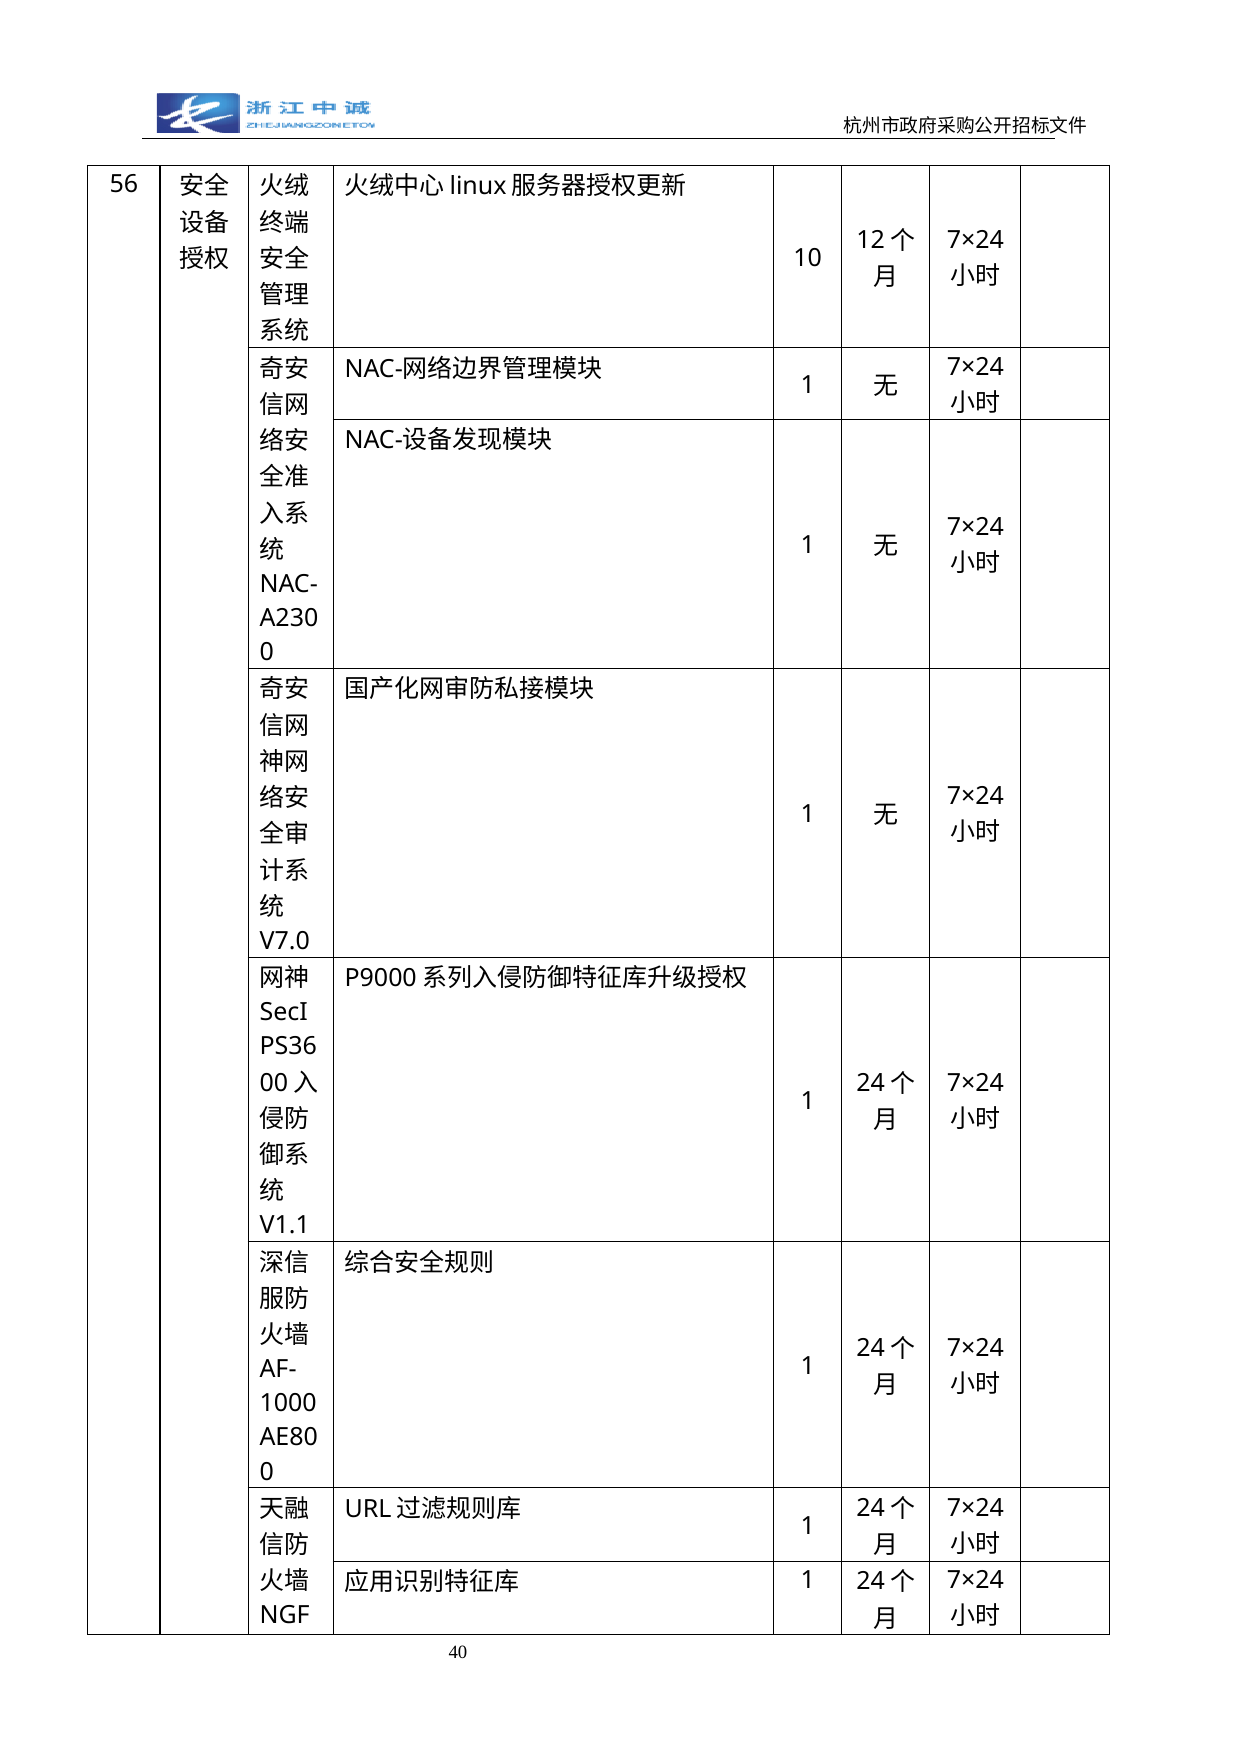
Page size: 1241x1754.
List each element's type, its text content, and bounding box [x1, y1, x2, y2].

table_cell 奇安信网络安全准入系统 NAC-A2300 [249, 348, 333, 668]
table_cell [1021, 958, 1109, 1241]
table_cell 奇安信网神网络安全审计系统V7.0 [249, 669, 333, 957]
table_cell [1021, 1242, 1109, 1487]
table_cell 7×24小时 [930, 958, 1020, 1241]
table_cell 24个月 [842, 1242, 929, 1487]
table_cell 7×24小时 [930, 1488, 1020, 1561]
table_cell 1 [774, 958, 841, 1241]
table_cell 56 [88, 166, 159, 1634]
table_cell 火绒中心linux服务器授权更新 [334, 166, 773, 347]
table_cell P9000系列入侵防御特征库升级授权 [334, 958, 773, 1241]
table_cell [1021, 348, 1109, 418]
table_cell NAC-网络边界管理模块 [334, 348, 773, 418]
table_cell 1 [774, 348, 841, 418]
table_cell 7×24小时 [930, 348, 1020, 418]
table_cell 网神SecIPS3600入侵防御系统V1.1 [249, 958, 333, 1241]
table_cell 1 [774, 1488, 841, 1561]
table_cell 安全设备授权 [161, 166, 248, 1634]
table_cell 无 [842, 669, 929, 957]
table_cell 24个月 [842, 1488, 929, 1561]
table_cell 12个月 [842, 166, 929, 347]
table_cell [1021, 1488, 1109, 1561]
table_cell 综合安全规则 [334, 1242, 773, 1487]
table_cell 无 [842, 420, 929, 668]
table_cell 深信服防火墙AF-1000AE800 [249, 1242, 333, 1487]
table_cell 24个月 [842, 958, 929, 1241]
table_cell [1021, 420, 1109, 668]
table_cell 10 [774, 166, 841, 347]
table_cell 7×24小时 [930, 1242, 1020, 1487]
picture [156, 91, 375, 133]
table_cell 24个月 [842, 1562, 929, 1634]
table_cell 天融信防火墙NGFW4000-UF(FT-B10) [249, 1488, 333, 1634]
table_cell 国产化网审防私接模块 [334, 669, 773, 957]
table_cell 1 [774, 1242, 841, 1487]
table_cell [1021, 1562, 1109, 1634]
table_cell 7×24小时 [930, 166, 1020, 347]
table_cell 1 [774, 420, 841, 668]
table_cell 7×24小时 [930, 420, 1020, 668]
table_cell URL过滤规则库 [334, 1488, 773, 1561]
table_cell 火绒终端安全管理系统 [249, 166, 333, 347]
table_cell [1021, 166, 1109, 347]
table_cell [1021, 669, 1109, 957]
table_cell 无 [842, 348, 929, 418]
table_cell 应用识别特征库 [334, 1562, 773, 1634]
table_cell NAC-设备发现模块 [334, 420, 773, 668]
table_cell 7×24小时 [930, 669, 1020, 957]
table_cell 1 [774, 669, 841, 957]
table_cell 1 [774, 1562, 841, 1634]
table_cell 7×24小时 [930, 1562, 1020, 1634]
